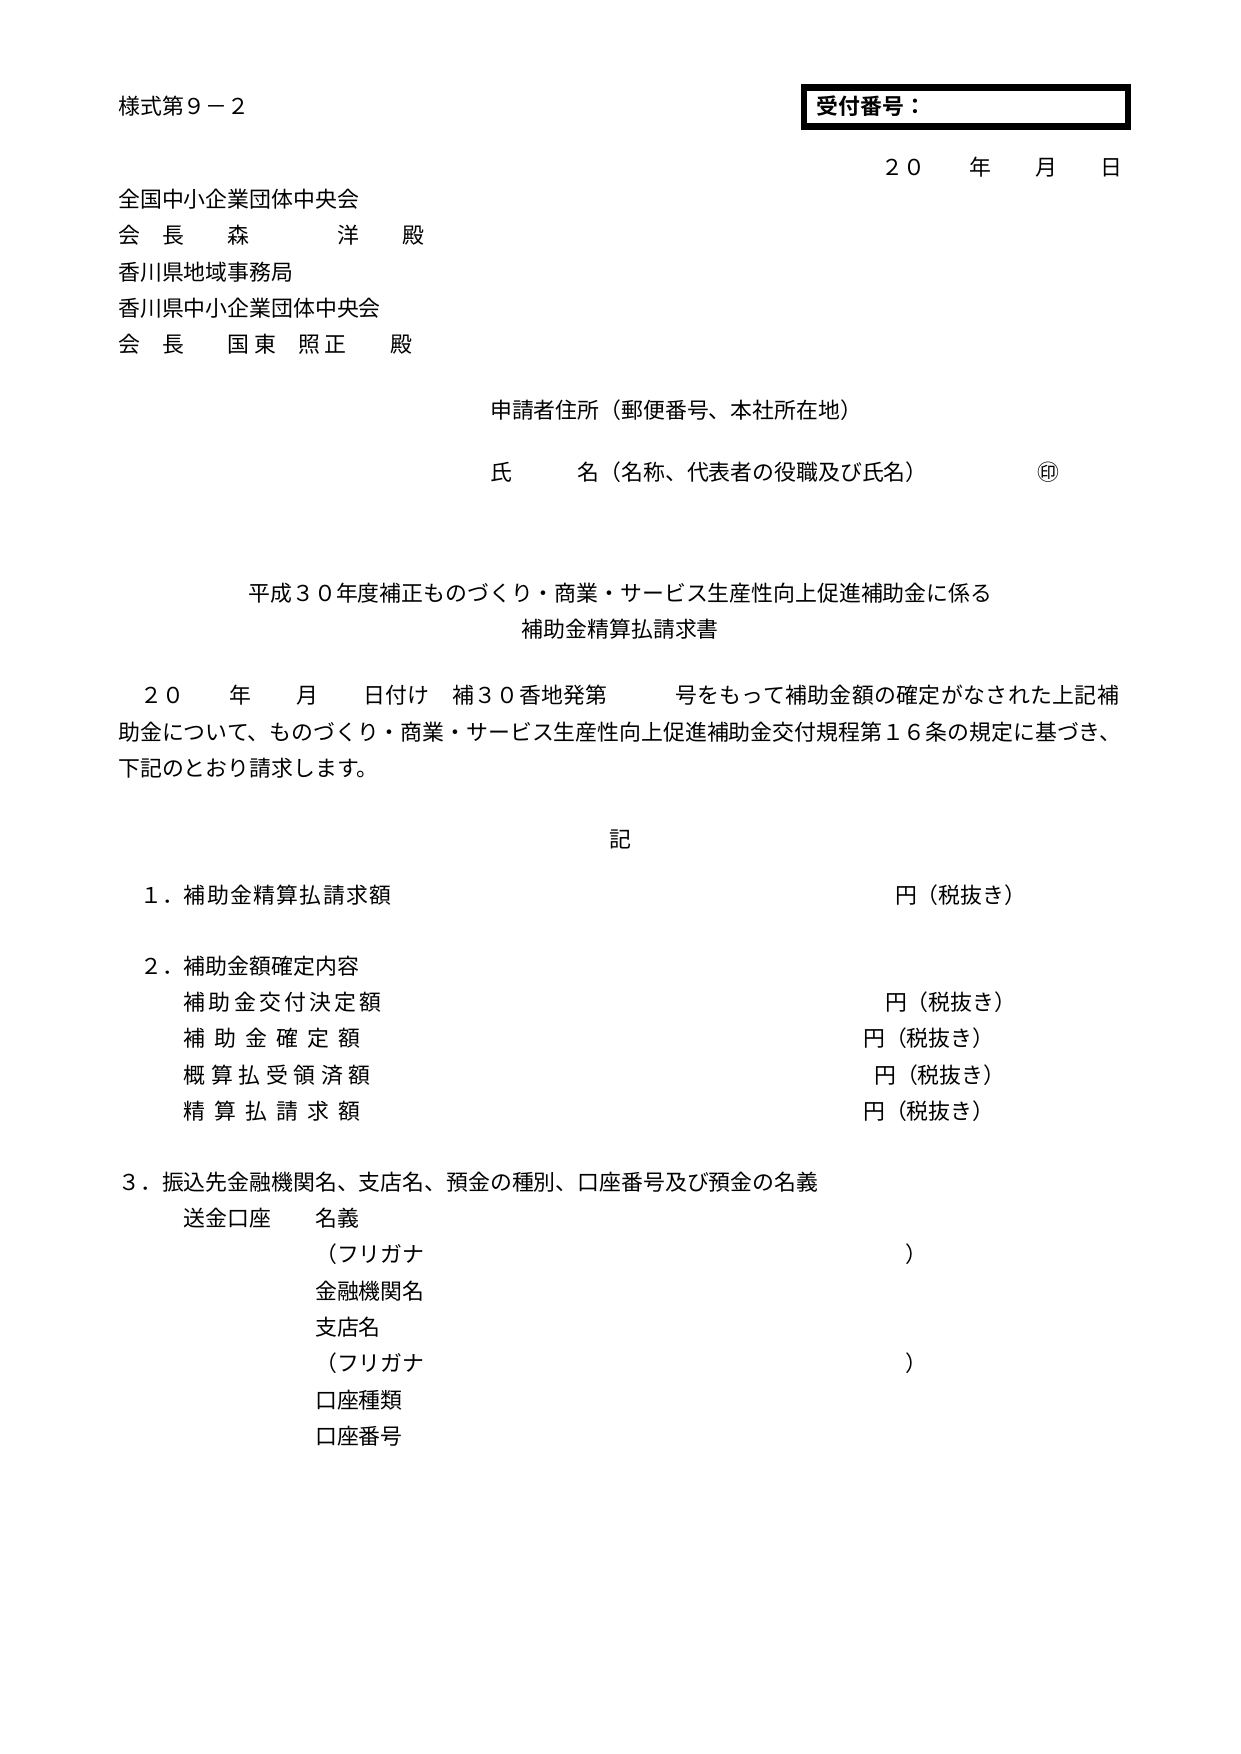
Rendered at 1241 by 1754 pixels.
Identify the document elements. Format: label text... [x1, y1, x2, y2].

text 支店名 [118, 1310, 1122, 1342]
text 口座種類 [118, 1383, 1122, 1414]
text 口座番号 [118, 1419, 1122, 1451]
text 送金口座 名義 [118, 1201, 1122, 1233]
text 概算払受領済額 円（税抜き） [118, 1058, 1122, 1089]
text ３．振込先金融機関名、支店名、預金の種別、口座番号及び預金の名義 [118, 1165, 1122, 1196]
text （フリガナ ） [118, 1237, 1122, 1269]
text 補助金精算払請求書 [118, 612, 1122, 644]
text 会 長 森 洋 殿 [118, 218, 1122, 250]
text 香川県地域事務局 [118, 254, 1122, 286]
text 氏 名（名称、代表者の役職及び氏名） ㊞ [118, 455, 1122, 486]
text 全国中小企業団体中央会 [118, 182, 1122, 213]
text 平成３０年度補正ものづくり・商業・サービス生産性向上促進補助金に係る [118, 576, 1122, 607]
text １．補助金精算払請求額 円（税抜き） [118, 878, 1122, 910]
text 様式第９－２ [118, 89, 801, 120]
text ２０ 年 月 日 [118, 150, 1122, 182]
text 補助金確定額 円（税抜き） [118, 1021, 1122, 1053]
text 補助金交付決定額 円（税抜き） [118, 985, 1122, 1017]
text ２０ 年 月 日付け 補３０香地発第 号をもって補助金額の確定がなされた上記補助金について、ものづくり・商業・サービス生産性向上促進補助金交付規程第１６条の規定に基づき、下記のとおり請求します。 [118, 678, 1122, 783]
text 精算払請求額 円（税抜き） [118, 1094, 1122, 1126]
text ２．補助金額確定内容 [118, 949, 1122, 980]
text 香川県中小企業団体中央会 [118, 291, 1122, 322]
text 記 [118, 822, 1122, 853]
text 会 長 国 東 照 正 殿 [118, 327, 1122, 359]
text 申請者住所（郵便番号、本社所在地） [118, 393, 1122, 425]
text 金融機関名 [118, 1274, 1122, 1305]
text （フリガナ ） [118, 1346, 1122, 1378]
